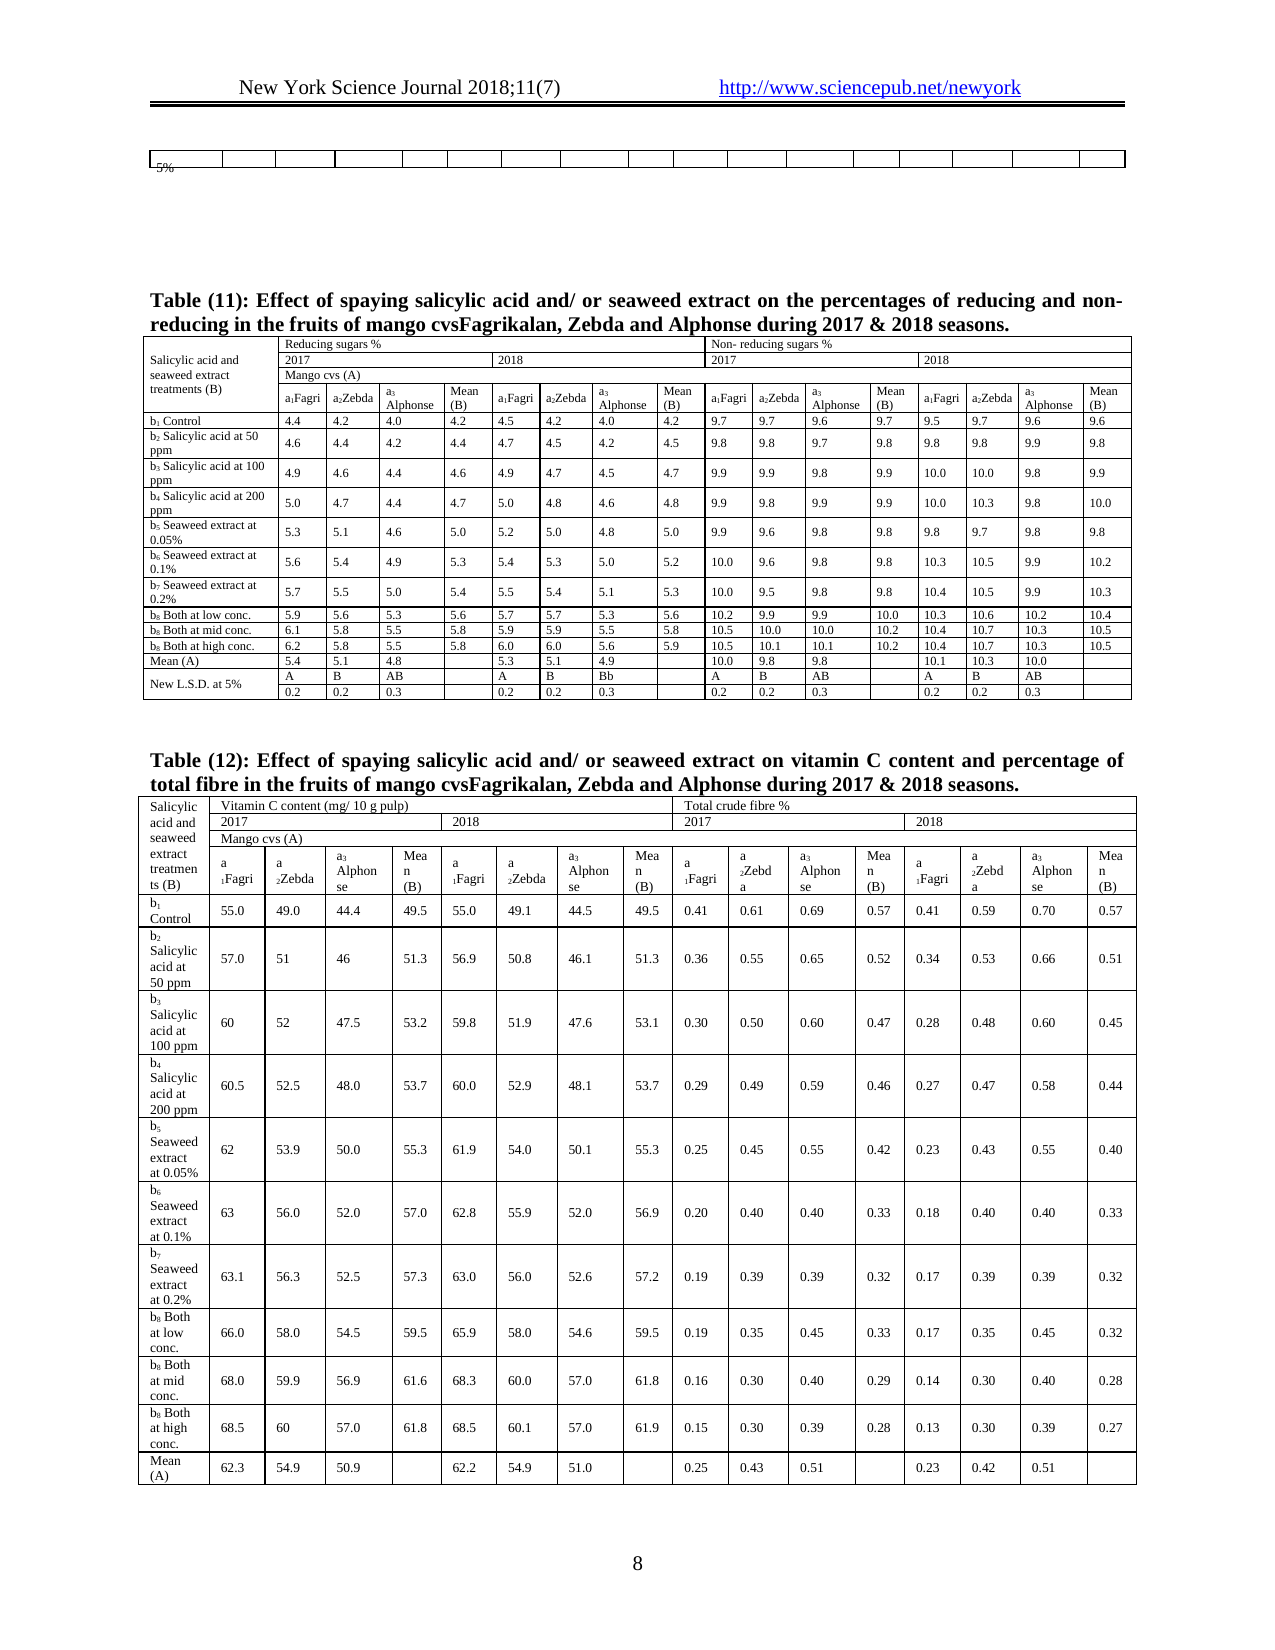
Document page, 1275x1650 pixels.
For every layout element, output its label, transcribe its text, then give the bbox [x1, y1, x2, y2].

table_cell 4.7 [658, 459, 704, 487]
table_cell AB [806, 669, 870, 683]
table_cell 0.21 [276, 151, 334, 167]
table_cell 4.8 [658, 488, 704, 517]
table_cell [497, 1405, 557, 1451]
table_cell 9.6 [753, 518, 805, 547]
table_cell 4.9 [279, 459, 326, 487]
table_cell 9.8 [919, 429, 966, 457]
table_cell 0.65 [789, 928, 855, 990]
table_cell B [753, 669, 805, 683]
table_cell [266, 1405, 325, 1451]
table_cell 5.3 [493, 654, 539, 668]
table_cell 44.5 [558, 895, 623, 926]
table_cell 5.5 [327, 578, 379, 606]
table_cell 5.7 [541, 608, 592, 622]
table_cell 0.2 [541, 685, 592, 699]
table_cell 9.6 [1084, 413, 1131, 428]
table_cell 10.3 [1019, 623, 1083, 637]
table_cell [658, 669, 704, 683]
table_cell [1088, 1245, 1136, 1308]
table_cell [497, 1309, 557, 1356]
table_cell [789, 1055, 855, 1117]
table_cell 4.6 [445, 459, 492, 487]
table_cell Mean (B) [1084, 384, 1131, 412]
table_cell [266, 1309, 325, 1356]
table_cell 5.6 [593, 638, 657, 653]
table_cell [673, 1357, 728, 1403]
table_cell a2Zebda [541, 384, 592, 412]
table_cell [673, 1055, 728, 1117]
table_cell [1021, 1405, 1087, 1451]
table_cell b1 Control [139, 895, 209, 926]
table_cell 9.8 [967, 429, 1018, 457]
table_cell 10.3 [967, 488, 1018, 517]
table_cell 2017 [279, 353, 492, 367]
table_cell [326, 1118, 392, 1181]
table_cell 5.3 [445, 548, 492, 577]
table_cell 9.7 [806, 429, 870, 457]
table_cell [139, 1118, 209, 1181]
table_cell 5.1 [327, 518, 379, 547]
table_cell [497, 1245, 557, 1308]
table_cell a2Zebda [967, 384, 1018, 412]
table_cell 49.1 [497, 895, 557, 926]
table_cell 5.1 [327, 654, 379, 668]
table_cell Mean (B) [871, 384, 918, 412]
table_cell a2Zebda [729, 847, 788, 894]
table_cell 10.2 [871, 638, 918, 653]
table_cell 0.59 [961, 895, 1020, 926]
table_cell [1084, 685, 1131, 699]
table_cell 0.3 [900, 151, 952, 167]
table_cell 55.0 [210, 895, 264, 926]
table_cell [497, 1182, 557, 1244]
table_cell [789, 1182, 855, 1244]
table_cell 10.1 [806, 638, 870, 653]
table_cell 10.3 [919, 608, 966, 622]
table_cell 2018 [919, 353, 1131, 367]
table_cell b7 Seaweed extract at 0.2% [144, 578, 278, 606]
table_cell 44.4 [326, 895, 392, 926]
table_cell b1 Control [144, 413, 278, 428]
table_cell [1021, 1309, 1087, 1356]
table_cell Mango cvs (A) [210, 831, 1136, 846]
table_cell 4.7 [445, 488, 492, 517]
table_cell 9.8 [871, 578, 918, 606]
table_cell 5.1 [541, 654, 592, 668]
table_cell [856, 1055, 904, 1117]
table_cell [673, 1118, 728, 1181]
table_cell 9.8 [806, 578, 870, 606]
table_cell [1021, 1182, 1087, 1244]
table_cell 9.6 [806, 413, 870, 428]
table_cell 9.8 [1019, 459, 1083, 487]
table_cell 0.57 [856, 895, 904, 926]
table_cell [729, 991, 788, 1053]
table_cell a1Fagri [210, 847, 264, 894]
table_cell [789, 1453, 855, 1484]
table_cell 5.4 [327, 548, 379, 577]
table_cell [1084, 669, 1131, 683]
table_cell 51 [266, 928, 325, 990]
table_cell Mean (A) [144, 654, 278, 668]
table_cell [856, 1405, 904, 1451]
table_cell [629, 151, 673, 167]
table_cell b3 Salicylic acid at 100 ppm [139, 991, 209, 1053]
table_cell 0.61 [729, 895, 788, 926]
table_cell 0.3 [593, 685, 657, 699]
table_cell 4.4 [380, 459, 444, 487]
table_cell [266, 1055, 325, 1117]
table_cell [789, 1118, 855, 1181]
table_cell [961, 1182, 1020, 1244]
table_cell a1Fagri [673, 847, 728, 894]
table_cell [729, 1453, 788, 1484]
table_cell 0.3 [674, 151, 727, 167]
table_cell 5.9 [279, 608, 326, 622]
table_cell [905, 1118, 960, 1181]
table_cell Mean (B) [658, 384, 704, 412]
table_cell 0.2 [493, 685, 539, 699]
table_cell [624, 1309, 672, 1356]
table_cell [1084, 654, 1131, 668]
table_cell 5.5 [380, 623, 444, 637]
table_cell 9.8 [806, 654, 870, 668]
table_cell 4.6 [327, 459, 379, 487]
table_cell 5.0 [380, 578, 444, 606]
table_cell A [706, 669, 752, 683]
table_cell 4.8 [541, 488, 592, 517]
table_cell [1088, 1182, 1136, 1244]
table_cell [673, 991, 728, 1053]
table_cell 0.2 [279, 685, 326, 699]
table_cell a3 Alphonse [558, 847, 623, 894]
table_cell a1Fagri [905, 847, 960, 894]
table_cell 6.0 [541, 638, 592, 653]
table_cell 57.0 [210, 928, 264, 990]
table_cell 10.1 [919, 654, 966, 668]
table_header Salicylic acid and seaweed extract treatments (B) [139, 797, 209, 894]
table_cell 0.52 [856, 928, 904, 990]
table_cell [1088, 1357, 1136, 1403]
table_cell 9.8 [871, 548, 918, 577]
table_cell 0.53 [961, 928, 1020, 990]
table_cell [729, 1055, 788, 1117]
table_cell [871, 669, 918, 683]
table_cell 10.3 [919, 548, 966, 577]
table_cell 0.3 [1013, 151, 1079, 167]
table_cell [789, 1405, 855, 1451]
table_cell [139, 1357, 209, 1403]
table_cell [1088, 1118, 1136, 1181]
table_cell 5.7 [493, 608, 539, 622]
table_cell 4.6 [593, 488, 657, 517]
table_cell 5.6 [445, 608, 492, 622]
table_cell 9.8 [871, 429, 918, 457]
table_cell b5 Seaweed extract at 0.05% [144, 518, 278, 547]
table_cell 10.2 [871, 623, 918, 637]
table_cell 0.30 [223, 151, 275, 167]
table_cell a1Fagri [706, 384, 752, 412]
table_cell 50.8 [497, 928, 557, 990]
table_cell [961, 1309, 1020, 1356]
table_cell 5.4 [279, 654, 326, 668]
table_cell 0.2 [327, 685, 379, 699]
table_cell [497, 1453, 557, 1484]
table_cell 9.8 [806, 459, 870, 487]
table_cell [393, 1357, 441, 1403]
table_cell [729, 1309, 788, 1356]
table_cell 0.18 [502, 151, 560, 167]
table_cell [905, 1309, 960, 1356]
table_cell 9.5 [919, 413, 966, 428]
table_cell 4.2 [541, 413, 592, 428]
table_cell 9.5 [753, 578, 805, 606]
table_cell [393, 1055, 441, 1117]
table_cell [445, 669, 492, 683]
table_cell 4.8 [593, 518, 657, 547]
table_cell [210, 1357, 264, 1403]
table_cell 2018 [905, 814, 1136, 829]
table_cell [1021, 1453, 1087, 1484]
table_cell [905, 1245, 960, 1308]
table_cell 0.41 [905, 895, 960, 926]
table_cell 4.2 [327, 413, 379, 428]
table_cell 46.1 [558, 928, 623, 990]
table_cell 9.8 [753, 429, 805, 457]
table_cell 9.7 [871, 413, 918, 428]
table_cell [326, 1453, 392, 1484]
table_header Salicylic acid and seaweed extract treatments (B) [144, 337, 278, 412]
table_cell Mean (B) [445, 384, 492, 412]
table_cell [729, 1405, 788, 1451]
table_cell A [279, 669, 326, 683]
table_cell 9.9 [706, 518, 752, 547]
table_cell 0.3 [1019, 685, 1083, 699]
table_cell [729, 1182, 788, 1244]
table_cell 10.2 [1019, 608, 1083, 622]
table_cell 5.8 [658, 623, 704, 637]
table_cell 59.8 [442, 991, 496, 1053]
table_cell 5.3 [279, 518, 326, 547]
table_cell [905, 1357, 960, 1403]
table_cell a2Zebda [327, 384, 379, 412]
table_cell 10.0 [871, 608, 918, 622]
table_cell 9.9 [706, 488, 752, 517]
table_cell 0.3 [806, 685, 870, 699]
table_cell [445, 654, 492, 668]
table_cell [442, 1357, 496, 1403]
table_cell 10.0 [706, 578, 752, 606]
table_cell 10.3 [967, 654, 1018, 668]
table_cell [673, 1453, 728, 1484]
table_cell a2Zebda [266, 847, 325, 894]
table_cell 0.29 [448, 151, 501, 167]
table_cell 9.9 [1019, 548, 1083, 577]
table_cell B [327, 669, 379, 683]
table_cell 4.4 [380, 488, 444, 517]
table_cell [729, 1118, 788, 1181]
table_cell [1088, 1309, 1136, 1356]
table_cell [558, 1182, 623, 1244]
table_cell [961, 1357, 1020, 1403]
table_cell 10.5 [706, 623, 752, 637]
table_cell 9.8 [706, 429, 752, 457]
table_cell Mean (B) [856, 847, 904, 894]
table_cell 0.2 [706, 685, 752, 699]
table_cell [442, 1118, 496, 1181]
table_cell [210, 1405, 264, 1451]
table_cell 5.6 [327, 608, 379, 622]
table_cell 2017 [673, 814, 904, 829]
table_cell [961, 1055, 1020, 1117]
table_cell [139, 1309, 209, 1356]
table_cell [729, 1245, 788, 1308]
table_cell [871, 685, 918, 699]
table_cell 52 [266, 991, 325, 1053]
table_cell 0.3 [380, 685, 444, 699]
table_cell 9.9 [1019, 429, 1083, 457]
table_cell 4.5 [593, 459, 657, 487]
table_cell 4.4 [327, 429, 379, 457]
table_cell 5.0 [279, 488, 326, 517]
table_cell 0.55 [729, 928, 788, 990]
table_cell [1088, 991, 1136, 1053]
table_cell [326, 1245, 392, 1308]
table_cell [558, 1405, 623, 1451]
table_header Vitamin C content (mg/ 10 g pulp) [210, 797, 672, 813]
table_cell 6.2 [279, 638, 326, 653]
table_cell 0.41 [673, 895, 728, 926]
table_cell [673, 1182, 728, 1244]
table_cell Mean (B) [393, 847, 441, 894]
table_cell 10.2 [706, 608, 752, 622]
table_cell 10.5 [1084, 623, 1131, 637]
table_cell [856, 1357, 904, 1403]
table_cell 5.6 [658, 608, 704, 622]
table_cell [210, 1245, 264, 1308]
table_cell 9.7 [706, 413, 752, 428]
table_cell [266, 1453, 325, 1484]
table_cell 0.51 [1088, 928, 1136, 990]
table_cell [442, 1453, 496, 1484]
table_cell 4.4 [445, 429, 492, 457]
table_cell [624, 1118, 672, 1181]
table_cell b6 Seaweed extract at 0.1% [144, 548, 278, 577]
table_cell [871, 654, 918, 668]
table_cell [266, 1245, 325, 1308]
table_cell B [967, 669, 1018, 683]
table_cell 9.9 [806, 488, 870, 517]
table_cell 4.8 [380, 654, 444, 668]
table_cell 10.5 [706, 638, 752, 653]
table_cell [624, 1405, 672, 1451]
table_cell B [541, 669, 592, 683]
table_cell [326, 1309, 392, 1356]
table_cell Mango cvs (A) [279, 368, 1131, 382]
table_cell 0.31 [561, 151, 628, 167]
table_cell Bb [593, 669, 657, 683]
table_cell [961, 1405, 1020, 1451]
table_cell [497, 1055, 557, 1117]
table_cell 4.5 [493, 413, 539, 428]
table_cell 46 [326, 928, 392, 990]
table_cell 9.8 [919, 518, 966, 547]
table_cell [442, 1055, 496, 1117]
table_cell b4 Salicylic acid at 200 ppm [144, 488, 278, 517]
table_cell 10.7 [967, 623, 1018, 637]
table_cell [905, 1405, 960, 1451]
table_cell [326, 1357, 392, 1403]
table_cell a3 Alphonse [1019, 384, 1083, 412]
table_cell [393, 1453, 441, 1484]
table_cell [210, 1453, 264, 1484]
table_cell 2018 [442, 814, 672, 829]
table_cell 9.6 [753, 548, 805, 577]
table_cell 9.8 [806, 518, 870, 547]
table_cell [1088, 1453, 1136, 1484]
table_cell 5.9 [658, 638, 704, 653]
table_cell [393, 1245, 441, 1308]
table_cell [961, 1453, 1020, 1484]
table_cell 9.9 [753, 459, 805, 487]
table_cell 10.5 [1084, 638, 1131, 653]
table_cell 5.4 [493, 548, 539, 577]
table_cell 4.5 [658, 429, 704, 457]
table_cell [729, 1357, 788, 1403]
table_cell 5.1 [593, 578, 657, 606]
table_cell 0.34 [905, 928, 960, 990]
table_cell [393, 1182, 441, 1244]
table_cell 0.66 [1021, 928, 1087, 990]
table_cell 4.2 [380, 429, 444, 457]
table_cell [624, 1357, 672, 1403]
table_cell 10.4 [919, 638, 966, 653]
table_cell 5.3 [541, 548, 592, 577]
table_cell 47.5 [326, 991, 392, 1053]
table_cell 4.2 [593, 429, 657, 457]
table_cell 49.5 [624, 895, 672, 926]
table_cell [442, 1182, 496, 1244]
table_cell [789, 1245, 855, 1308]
table_cell 4.7 [327, 488, 379, 517]
table_cell 10.4 [1084, 608, 1131, 622]
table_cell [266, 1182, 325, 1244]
table_cell 9.9 [1019, 578, 1083, 606]
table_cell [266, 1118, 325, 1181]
table_cell 4.2 [658, 413, 704, 428]
table_cell 4.7 [541, 459, 592, 487]
table_cell 4.4 [279, 413, 326, 428]
table_cell [1080, 151, 1124, 167]
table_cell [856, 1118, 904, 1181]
table_cell a2Zebda [753, 384, 805, 412]
table_cell 53.2 [393, 991, 441, 1053]
table_cell 49.0 [266, 895, 325, 926]
table_cell 9.9 [871, 488, 918, 517]
table_cell 10.3 [1084, 578, 1131, 606]
table_cell 10.0 [706, 548, 752, 577]
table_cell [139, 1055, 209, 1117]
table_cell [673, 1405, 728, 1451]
table_cell 5.8 [445, 638, 492, 653]
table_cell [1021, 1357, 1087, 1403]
table_cell 10.0 [806, 623, 870, 637]
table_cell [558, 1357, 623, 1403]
table_cell 5.7 [279, 578, 326, 606]
table_cell a1Fagri [493, 384, 539, 412]
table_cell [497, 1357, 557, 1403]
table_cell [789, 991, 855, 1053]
table_cell 60 [210, 991, 264, 1053]
table_cell [658, 654, 704, 668]
table_cell [403, 151, 447, 167]
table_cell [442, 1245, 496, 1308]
table_cell 6.1 [279, 623, 326, 637]
table_cell a3 Alphonse [806, 384, 870, 412]
table_cell 55.0 [442, 895, 496, 926]
table_cell 4.9 [380, 548, 444, 577]
table_cell 9.9 [871, 459, 918, 487]
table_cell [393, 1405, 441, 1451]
table_cell 4.5 [541, 429, 592, 457]
table_cell 4.9 [593, 654, 657, 668]
table_cell 0.3 [787, 151, 853, 167]
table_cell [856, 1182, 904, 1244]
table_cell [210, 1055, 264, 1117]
table_cell 0.2 [967, 685, 1018, 699]
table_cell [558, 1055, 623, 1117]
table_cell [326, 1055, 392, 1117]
table_cell 5.6 [279, 548, 326, 577]
table_cell b8 Both at low conc. [144, 608, 278, 622]
table_header Reducing sugars % [279, 337, 704, 352]
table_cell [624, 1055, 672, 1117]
table_cell 5.5 [593, 623, 657, 637]
table_cell 10.6 [967, 608, 1018, 622]
table_cell 5.4 [445, 578, 492, 606]
table_cell 10.0 [1019, 654, 1083, 668]
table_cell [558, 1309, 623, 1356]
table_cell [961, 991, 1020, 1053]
table_cell Mean (B) [1088, 847, 1136, 894]
table_cell 5.2 [658, 548, 704, 577]
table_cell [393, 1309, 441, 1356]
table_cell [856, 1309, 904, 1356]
table_cell 9.7 [753, 413, 805, 428]
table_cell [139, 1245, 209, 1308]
table_cell 10.0 [967, 459, 1018, 487]
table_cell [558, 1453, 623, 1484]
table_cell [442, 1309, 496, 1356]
table_cell 5.4 [541, 578, 592, 606]
table_cell a1Fagri [442, 847, 496, 894]
table_cell 4.6 [279, 429, 326, 457]
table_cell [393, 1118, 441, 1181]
table_cell [854, 151, 899, 167]
table_cell AB [380, 669, 444, 683]
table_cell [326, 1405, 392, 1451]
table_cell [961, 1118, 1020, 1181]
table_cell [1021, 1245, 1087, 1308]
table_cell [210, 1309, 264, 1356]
table_cell 9.8 [806, 548, 870, 577]
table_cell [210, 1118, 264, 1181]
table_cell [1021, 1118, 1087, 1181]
table_cell b8 Both at high conc. [144, 638, 278, 653]
table_cell 9.7 [967, 413, 1018, 428]
table_cell a1Fagri [919, 384, 966, 412]
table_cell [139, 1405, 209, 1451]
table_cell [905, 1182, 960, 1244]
table_cell A [919, 669, 966, 683]
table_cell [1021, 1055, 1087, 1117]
table_cell 9.8 [871, 518, 918, 547]
table_cell 5.8 [327, 623, 379, 637]
table_cell 9.8 [1019, 488, 1083, 517]
table_cell 9.6 [1019, 413, 1083, 428]
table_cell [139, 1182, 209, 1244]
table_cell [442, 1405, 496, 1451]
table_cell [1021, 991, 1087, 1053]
table_cell 5.9 [541, 623, 592, 637]
table_cell b2 Salicylic acid at 50 ppm [144, 429, 278, 457]
table_cell 9.7 [967, 518, 1018, 547]
table_cell 10.0 [1084, 488, 1131, 517]
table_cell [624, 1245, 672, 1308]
table_cell 6.0 [493, 638, 539, 653]
table_cell a1Fagri [279, 384, 326, 412]
table_cell 0.36 [336, 151, 402, 167]
table_cell a3 Alphonse [593, 384, 657, 412]
table_cell New L.S.D. at 5% [144, 669, 278, 699]
table_cell 49.5 [393, 895, 441, 926]
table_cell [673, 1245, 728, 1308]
table_cell 9.8 [753, 654, 805, 668]
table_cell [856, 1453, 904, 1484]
table_cell 0.69 [789, 895, 855, 926]
table_cell 5.0 [541, 518, 592, 547]
table_cell 9.9 [706, 459, 752, 487]
table_cell 2017 [210, 814, 441, 829]
table_cell 0.2 [753, 685, 805, 699]
table_cell 10.0 [753, 623, 805, 637]
table_cell AB [1019, 669, 1083, 683]
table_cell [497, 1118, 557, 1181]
table_cell 5.3 [593, 608, 657, 622]
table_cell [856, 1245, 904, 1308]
table_cell 10.7 [967, 638, 1018, 653]
table_cell 10.1 [753, 638, 805, 653]
table_cell 9.9 [1084, 459, 1131, 487]
table_cell 5.0 [593, 548, 657, 577]
table_cell b3 Salicylic acid at 100 ppm [144, 459, 278, 487]
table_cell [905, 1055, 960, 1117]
table_cell 10.0 [919, 459, 966, 487]
table_cell 51.9 [497, 991, 557, 1053]
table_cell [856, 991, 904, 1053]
table_cell 5.0 [445, 518, 492, 547]
table_cell 5.3 [658, 578, 704, 606]
table_cell 10.5 [967, 548, 1018, 577]
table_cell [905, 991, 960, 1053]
table_cell 0.2 [953, 151, 1012, 167]
table_cell [658, 685, 704, 699]
table_cell 10.5 [967, 578, 1018, 606]
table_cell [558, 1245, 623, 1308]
table_cell b8 Both at mid conc. [144, 623, 278, 637]
table_cell 9.8 [753, 488, 805, 517]
table_cell 4.2 [445, 413, 492, 428]
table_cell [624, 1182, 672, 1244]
table_cell 0.2 [728, 151, 786, 167]
table_cell [445, 685, 492, 699]
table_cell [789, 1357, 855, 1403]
table_cell 5.0 [658, 518, 704, 547]
table_cell 2018 [493, 353, 704, 367]
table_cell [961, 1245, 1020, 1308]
table_cell Mean (B) [624, 847, 672, 894]
table_cell 2017 [706, 353, 918, 367]
text Table (11): Effect of spaying salicylic acid and/ or seaweed extract on the percentages of reducing and non- reducing in the fruits of mango cvsFagrikalan, Zebda and Alphonse during 2017 & 2018 seasons. [150, 288, 1125, 336]
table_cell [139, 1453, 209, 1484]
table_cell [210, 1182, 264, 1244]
table_cell 4.7 [493, 429, 539, 457]
table_cell a2Zebda [497, 847, 557, 894]
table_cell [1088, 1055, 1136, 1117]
table_cell 4.6 [380, 518, 444, 547]
table_cell a3 Alphonse [789, 847, 855, 894]
table_cell a2Zebda [961, 847, 1020, 894]
table_cell 47.6 [558, 991, 623, 1053]
table_cell b2 Salicylic acid at 50 ppm [139, 928, 209, 990]
table_cell 9.8 [1019, 518, 1083, 547]
table_cell 51.3 [624, 928, 672, 990]
table_cell 10.4 [919, 623, 966, 637]
table_cell 9.9 [806, 608, 870, 622]
table_cell a3 Alphonse [1021, 847, 1087, 894]
table_cell 5.5 [380, 638, 444, 653]
table_cell 10.4 [919, 578, 966, 606]
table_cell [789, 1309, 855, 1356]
table_cell 0.2 [919, 685, 966, 699]
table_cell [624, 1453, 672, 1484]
table_header Non- reducing sugars % [706, 337, 1131, 352]
table_cell 53.1 [624, 991, 672, 1053]
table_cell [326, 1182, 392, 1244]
table_cell 4.0 [593, 413, 657, 428]
table_cell 0.57 [1088, 895, 1136, 926]
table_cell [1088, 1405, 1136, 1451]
table_cell 9.9 [753, 608, 805, 622]
table_cell 5.8 [445, 623, 492, 637]
table_cell 4.9 [493, 459, 539, 487]
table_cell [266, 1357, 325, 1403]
table_cell 10.2 [1084, 548, 1131, 577]
table_cell 4.0 [380, 413, 444, 428]
table_cell 10.0 [706, 654, 752, 668]
table_cell 5.0 [493, 488, 539, 517]
table_cell 10.3 [1019, 638, 1083, 653]
table_cell 5.8 [327, 638, 379, 653]
table_cell 5.3 [380, 608, 444, 622]
table_cell 51.3 [393, 928, 441, 990]
table_cell 0.36 [673, 928, 728, 990]
table_cell 0.70 [1021, 895, 1087, 926]
table_cell 5.9 [493, 623, 539, 637]
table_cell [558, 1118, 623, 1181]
table_cell A [493, 669, 539, 683]
table_cell 10.0 [919, 488, 966, 517]
table_cell 9.8 [1084, 429, 1131, 457]
text Table (12): Effect of spaying salicylic acid and/ or seaweed extract on vitamin C content and percentage of total fibre in the fruits of mango cvsFagrikalan, Zebda and Alphonse during 2017 & 2018 seasons. [150, 748, 1125, 796]
table_cell a3 Alphonse [380, 384, 444, 412]
table_cell 9.8 [1084, 518, 1131, 547]
table_cell a3 Alphonse [326, 847, 392, 894]
table_cell 5.5 [493, 578, 539, 606]
table_cell 56.9 [442, 928, 496, 990]
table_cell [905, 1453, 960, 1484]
table_cell 5.2 [493, 518, 539, 547]
table_header Total crude fibre % [673, 797, 1136, 813]
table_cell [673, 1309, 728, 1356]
